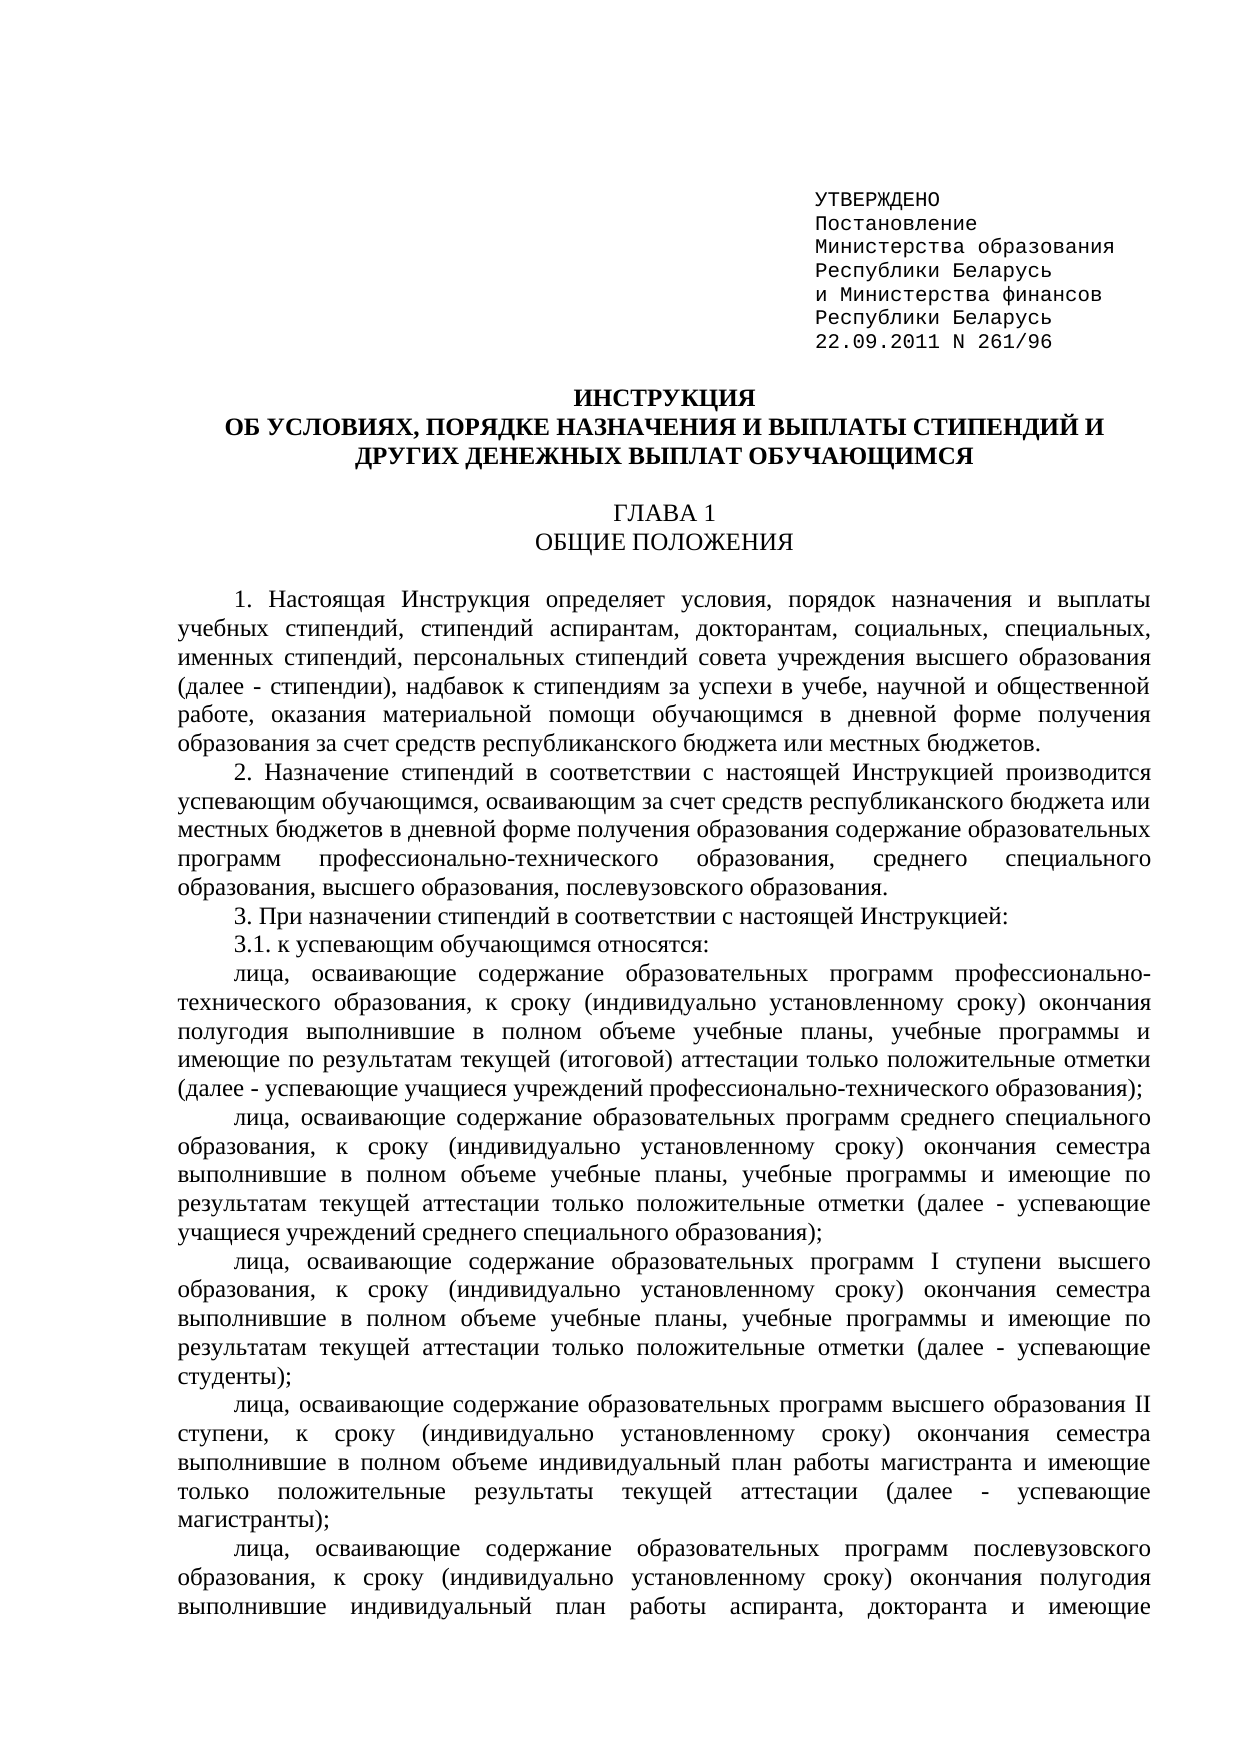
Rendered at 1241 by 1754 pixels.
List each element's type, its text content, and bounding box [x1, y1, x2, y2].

text УТВЕРЖДЕНО [177, 189, 1152, 213]
title ОБ УСЛОВИЯХ, ПОРЯДКЕ НАЗНАЧЕНИЯ И ВЫПЛАТЫ СТИПЕНДИЙ И ДРУГИХ ДЕНЕЖНЫХ ВЫПЛАТ ОБУЧАЮЩИМСЯ [177, 412, 1152, 469]
text 22.09.2011 N 261/96 [177, 331, 1152, 354]
text Министерства образования [177, 236, 1152, 260]
text лица, осваивающие содержание образовательных программ I ступени высшего образования, к сроку (индивидуально установленному сроку) окончания семестра выполнившие в полном объеме учебные планы, учебные программы и имеющие по результатам текущей аттестации только положительные отметки (далее - успевающие студенты); [177, 1246, 1152, 1389]
text Республики Беларусь [177, 307, 1152, 331]
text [177, 1533, 1152, 1619]
text 2. Назначение стипендий в соответствии с настоящей Инструкцией производится успевающим обучающимся, осваивающим за счет средств республиканского бюджета или местных бюджетов в дневной форме получения образования содержание образовательных программ профессионально-технического образования, среднего специального образования, высшего образования, послевузовского образования. [177, 757, 1152, 901]
text 1. Настоящая Инструкция определяет условия, порядок назначения и выплаты учебных стипендий, стипендий аспирантам, докторантам, социальных, специальных, именных стипендий, персональных стипендий совета учреждения высшего образования (далее - стипендии), надбавок к стипендиям за успехи в учебе, научной и общественной работе, оказания материальной помощи обучающимся в дневной форме получения образования за счет средств республиканского бюджета или местных бюджетов. [177, 584, 1152, 757]
text 3.1. к успевающим обучающимся относятся: [177, 929, 1152, 958]
text лица, осваивающие содержание образовательных программ профессионально-технического образования, к сроку (индивидуально установленному сроку) окончания полугодия выполнившие в полном объеме учебные планы, учебные программы и имеющие по результатам текущей (итоговой) аттестации только положительные отметки (далее - успевающие учащиеся учреждений профессионально-технического образования); [177, 958, 1152, 1102]
text ГЛАВА 1 [177, 498, 1152, 527]
text Республики Беларусь [177, 260, 1152, 284]
text лица, осваивающие содержание образовательных программ среднего специального образования, к сроку (индивидуально установленному сроку) окончания семестра выполнившие в полном объеме учебные планы, учебные программы и имеющие по результатам текущей аттестации только положительные отметки (далее - успевающие учащиеся учреждений среднего специального образования); [177, 1102, 1152, 1246]
text 3. При назначении стипендий в соответствии с настоящей Инструкцией: [177, 901, 1152, 929]
text Постановление [177, 213, 1152, 236]
text ОБЩИЕ ПОЛОЖЕНИЯ [177, 527, 1152, 556]
title ИНСТРУКЦИЯ [177, 383, 1152, 412]
text и Министерства финансов [177, 284, 1152, 307]
text лица, осваивающие содержание образовательных программ высшего образования II ступени, к сроку (индивидуально установленному сроку) окончания семестра выполнившие в полном объеме индивидуальный план работы магистранта и имеющие только положительные результаты текущей аттестации (далее - успевающие магистранты); [177, 1389, 1152, 1533]
